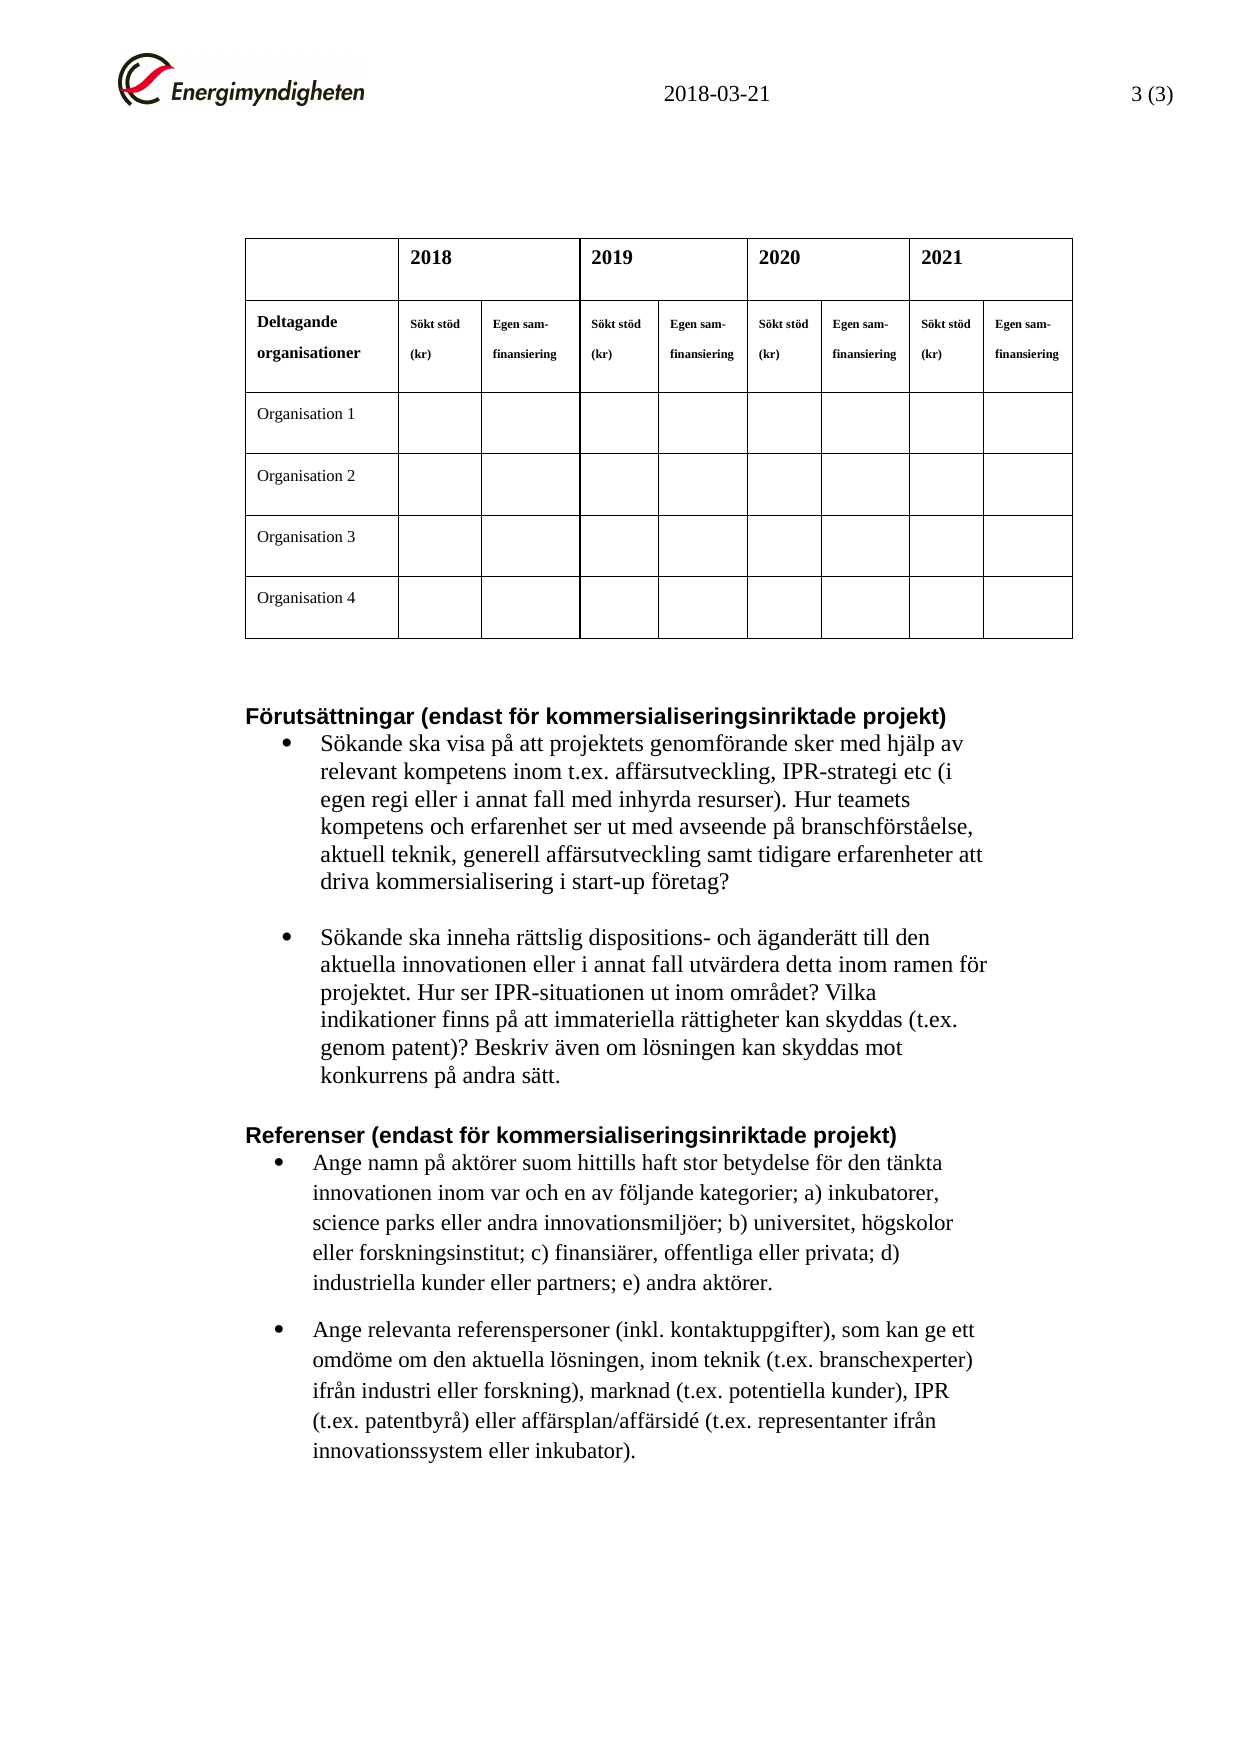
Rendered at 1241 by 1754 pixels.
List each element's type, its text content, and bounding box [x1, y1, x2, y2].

table_cell Organisation 4 [246, 577, 398, 638]
table_cell [748, 577, 821, 638]
table_cell [748, 516, 821, 576]
table_cell [659, 393, 747, 453]
table_cell [748, 393, 821, 453]
table_cell [581, 454, 658, 515]
table_cell [482, 577, 579, 638]
table_cell [399, 454, 481, 515]
table_cell Egen sam-finansiering [984, 301, 1072, 392]
table_cell [482, 393, 579, 453]
table_cell [984, 577, 1072, 638]
table_header 2018 [399, 239, 579, 300]
table_cell [748, 454, 821, 515]
table_cell [581, 577, 658, 638]
table_header 2019 [581, 239, 747, 300]
list Sökande ska inneha rättslig dispositions- och äganderätt till den aktuella innovationen eller i annat fall utvärdera detta inom ramen för projektet. Hur ser IPR-situationen ut inom området? Vilka indikationer finns på att immateriella rättigheter kan skyddas (t.ex. genom patent)? Beskriv även om lösningen kan skyddas mot konkurrens på andra sätt. [283, 923, 995, 1088]
table_cell [822, 393, 909, 453]
table_cell [822, 454, 909, 515]
table_cell [399, 516, 481, 576]
table_cell Sökt stöd (kr) [581, 301, 658, 392]
table_cell [910, 454, 983, 515]
table_cell [984, 393, 1072, 453]
table_cell [659, 577, 747, 638]
table_cell [984, 454, 1072, 515]
table_cell [399, 577, 481, 638]
subtitle Referenser (endast för kommersialiseringsinriktade projekt) [245, 1118, 995, 1149]
table_header [246, 239, 398, 300]
table_cell [581, 516, 658, 576]
table_cell [984, 516, 1072, 576]
list Ange namn på aktörer suom hittills haft stor betydelse för den tänkta innovationen inom var och en av följande kategorier; a) inkubatorer, science parks eller andra innovationsmiljöer; b) universitet, högskolor eller forskningsinstitut; c) finansiärer, offentliga eller privata; d) industriella kunder eller partners; e) andra aktörer. [275, 1149, 995, 1296]
list Ange relevanta referenspersoner (inkl. kontaktuppgifter), som kan ge ett omdöme om den aktuella lösningen, inom teknik (t.ex. branschexperter) ifrån industri eller forskning), marknad (t.ex. potentiella kunder), IPR (t.ex. patentbyrå) eller affärsplan/affärsidé (t.ex. representanter ifrån innovationssystem eller inkubator). [275, 1316, 995, 1463]
table_cell [659, 516, 747, 576]
table_cell [482, 454, 579, 515]
table_cell [910, 577, 983, 638]
table_cell Organisation 1 [246, 393, 398, 453]
table_cell [910, 516, 983, 576]
table_cell [822, 516, 909, 576]
table_cell [659, 454, 747, 515]
table_header 2021 [910, 239, 1072, 300]
table_cell Organisation 3 [246, 516, 398, 576]
table_cell [482, 516, 579, 576]
subtitle Förutsättningar (endast för kommersialiseringsinriktade projekt) [245, 699, 995, 729]
table_cell [822, 577, 909, 638]
table_cell [581, 393, 658, 453]
table_cell Sökt stöd (kr) [748, 301, 821, 392]
table_cell [910, 393, 983, 453]
table_cell Organisation 2 [246, 454, 398, 515]
table_cell Sökt stöd (kr) [910, 301, 983, 392]
table_header 2020 [748, 239, 909, 300]
table_cell [399, 393, 481, 453]
table_cell Deltagande organisationer [246, 301, 398, 392]
table_cell Egen sam-finansiering [822, 301, 909, 392]
picture [118, 53, 364, 106]
table_cell Egen sam-finansiering [659, 301, 747, 392]
table_cell Egen sam- finansiering [482, 301, 579, 392]
table_cell Sökt stöd (kr) [399, 301, 481, 392]
list Sökande ska visa på att projektets genomförande sker med hjälp av relevant kompetens inom t.ex. affärsutveckling, IPR-strategi etc (i egen regi eller i annat fall med inhyrda resurser). Hur teamets kompetens och erfarenhet ser ut med avseende på branschförståelse, aktuell teknik, generell affärsutveckling samt tidigare erfarenheter att driva kommersialisering i start-up företag? [283, 729, 995, 895]
